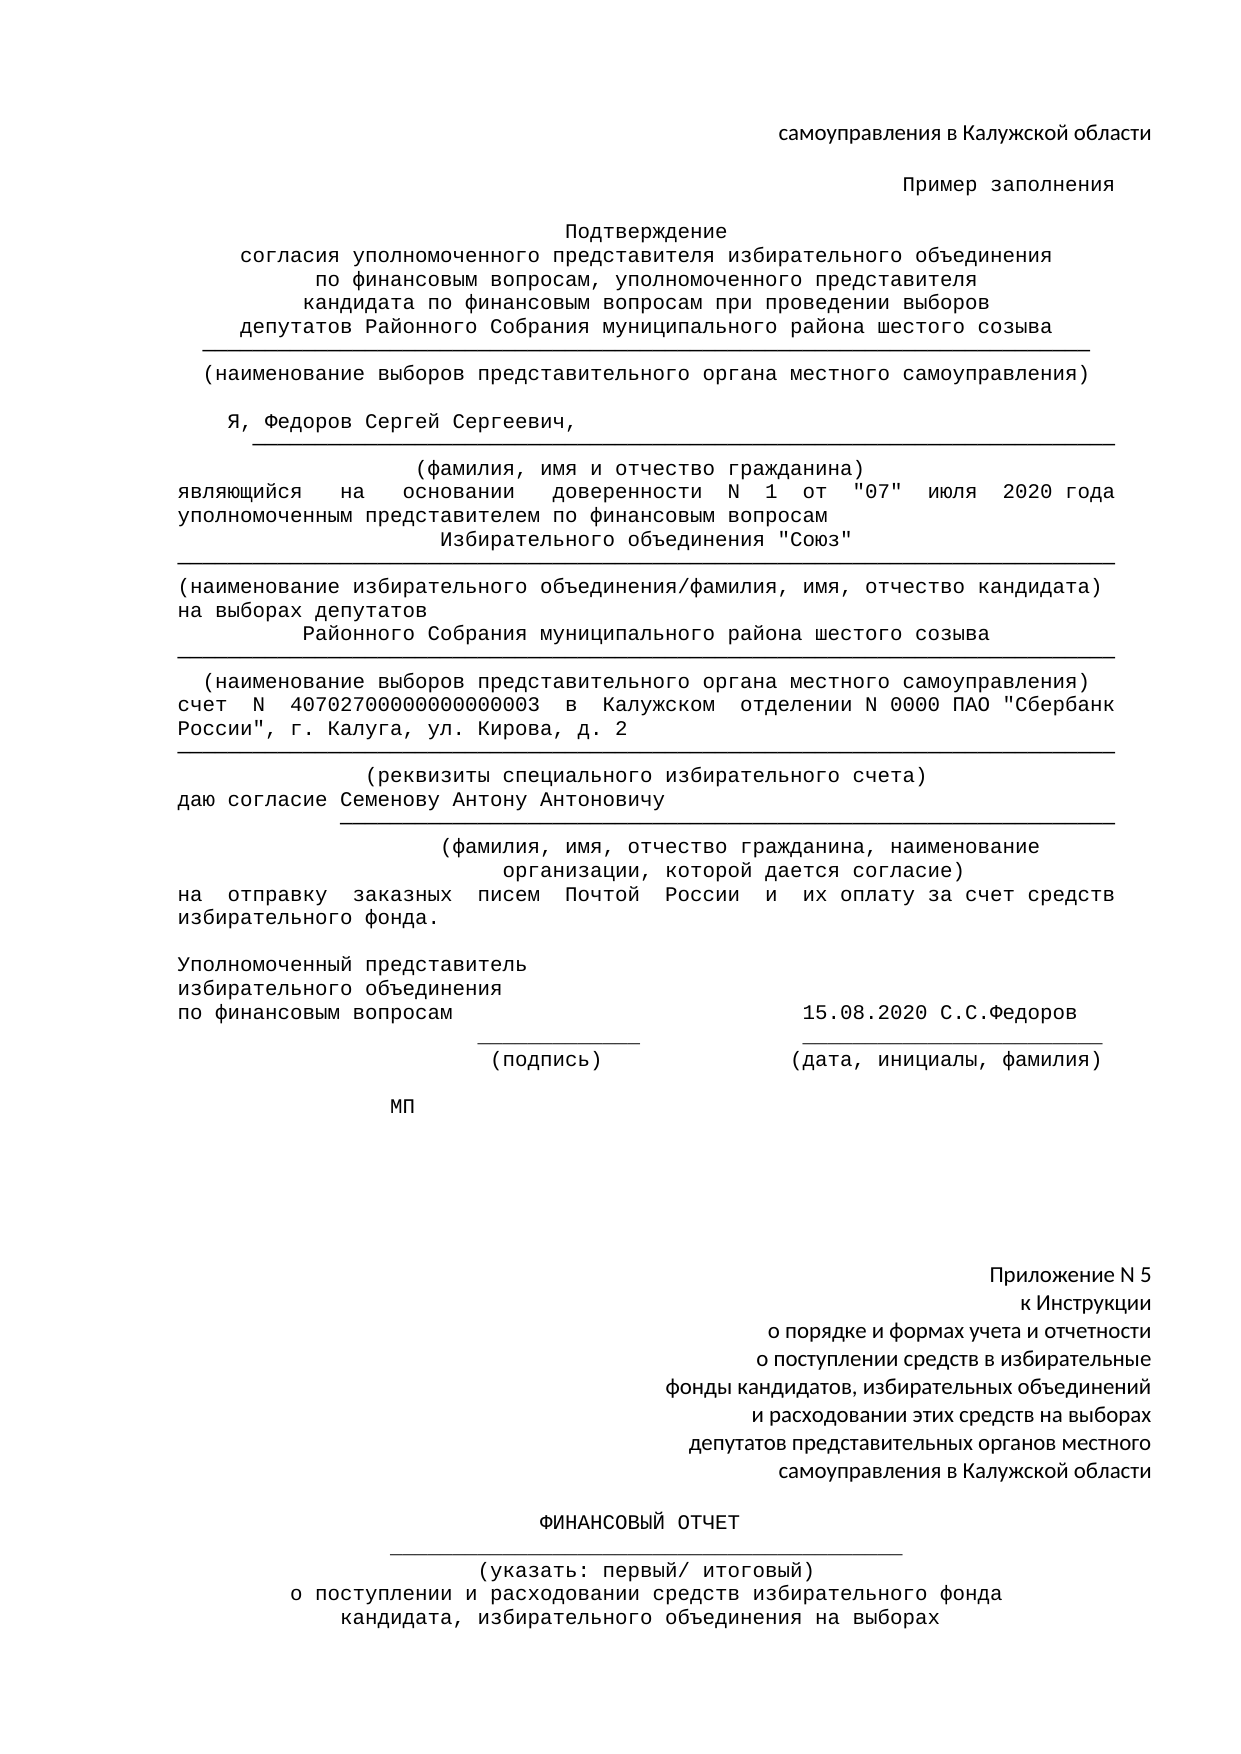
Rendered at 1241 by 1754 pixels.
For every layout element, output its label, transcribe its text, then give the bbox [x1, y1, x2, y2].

text к Инструкции [177, 1288, 1152, 1316]
text избирательного фонда. [177, 907, 1152, 931]
text _________________________________________ [177, 1536, 1152, 1559]
text даю согласие Семенову Антону Антоновичу [177, 789, 1152, 813]
text о порядке и формах учета и отчетности [177, 1316, 1152, 1344]
text Пример заполнения [177, 174, 1152, 198]
text России", г. Калуга, ул. Кирова, д. 2 [177, 718, 1152, 742]
text самоуправления в Калужской области [177, 1456, 1152, 1484]
text о поступлении средств в избирательные [177, 1344, 1152, 1372]
text Я, Федоров Сергей Сергеевич, [177, 411, 1152, 434]
text являющийся на основании доверенности N 1 от "07" июля 2020 года [177, 482, 1152, 505]
text ─────────────────────────────────────────────────────────────────────────── [177, 742, 1152, 765]
text МП [177, 1096, 1152, 1120]
text и расходовании этих средств на выборах [177, 1400, 1152, 1428]
text (подпись) (дата, инициалы, фамилия) [177, 1049, 1152, 1073]
text на выборах депутатов [177, 600, 1152, 623]
text фонды кандидатов, избирательных объединений [177, 1372, 1152, 1400]
text ─────────────────────────────────────────────────────────────────────── [177, 340, 1152, 363]
text депутатов Районного Собрания муниципального района шестого созыва [177, 316, 1152, 340]
text Подтверждение [177, 221, 1152, 245]
text по финансовым вопросам, уполномоченного представителя [177, 269, 1152, 292]
text Районного Собрания муниципального района шестого созыва [177, 623, 1152, 647]
text (наименование выборов представительного органа местного самоуправления) [177, 363, 1152, 387]
text самоуправления в Калужской области [177, 118, 1152, 146]
text (фамилия, имя и отчество гражданина) [177, 458, 1152, 482]
text по финансовым вопросам 15.08.2020 С.С.Федоров [177, 1002, 1152, 1025]
text на отправку заказных писем Почтой России и их оплату за счет средств [177, 883, 1152, 907]
text ─────────────────────────────────────────────────────────────────────────── [177, 647, 1152, 671]
text кандидата, избирательного объединения на выборах [177, 1607, 1152, 1631]
text о поступлении и расходовании средств избирательного фонда [177, 1583, 1152, 1607]
text счет N 40702700000000000003 в Калужском отделении N 0000 ПАО "Сбербанк [177, 694, 1152, 718]
text организации, которой дается согласие) [177, 860, 1152, 883]
text (реквизиты специального избирательного счета) [177, 765, 1152, 789]
text (наименование избирательного объединения/фамилия, имя, отчество кандидата) [177, 576, 1152, 600]
text ───────────────────────────────────────────────────────────────────── [177, 434, 1152, 458]
text (фамилия, имя, отчество гражданина, наименование [177, 836, 1152, 860]
text согласия уполномоченного представителя избирательного объединения [177, 245, 1152, 269]
text (наименование выборов представительного органа местного самоуправления) [177, 671, 1152, 694]
text (указать: первый/ итоговый) [177, 1559, 1152, 1583]
text Избирательного объединения "Союз" [177, 529, 1152, 552]
text ─────────────────────────────────────────────────────────────────────────── [177, 552, 1152, 576]
text Уполномоченный представитель [177, 954, 1152, 978]
text ────────────────────────────────────────────────────────────── [177, 813, 1152, 836]
text кандидата по финансовым вопросам при проведении выборов [177, 292, 1152, 316]
text ФИНАНСОВЫЙ ОТЧЕТ [177, 1512, 1152, 1536]
text избирательного объединения [177, 978, 1152, 1002]
text Приложение N 5 [177, 1260, 1152, 1288]
text _____________ ________________________ [177, 1025, 1152, 1049]
text уполномоченным представителем по финансовым вопросам [177, 505, 1152, 529]
text депутатов представительных органов местного [177, 1428, 1152, 1456]
